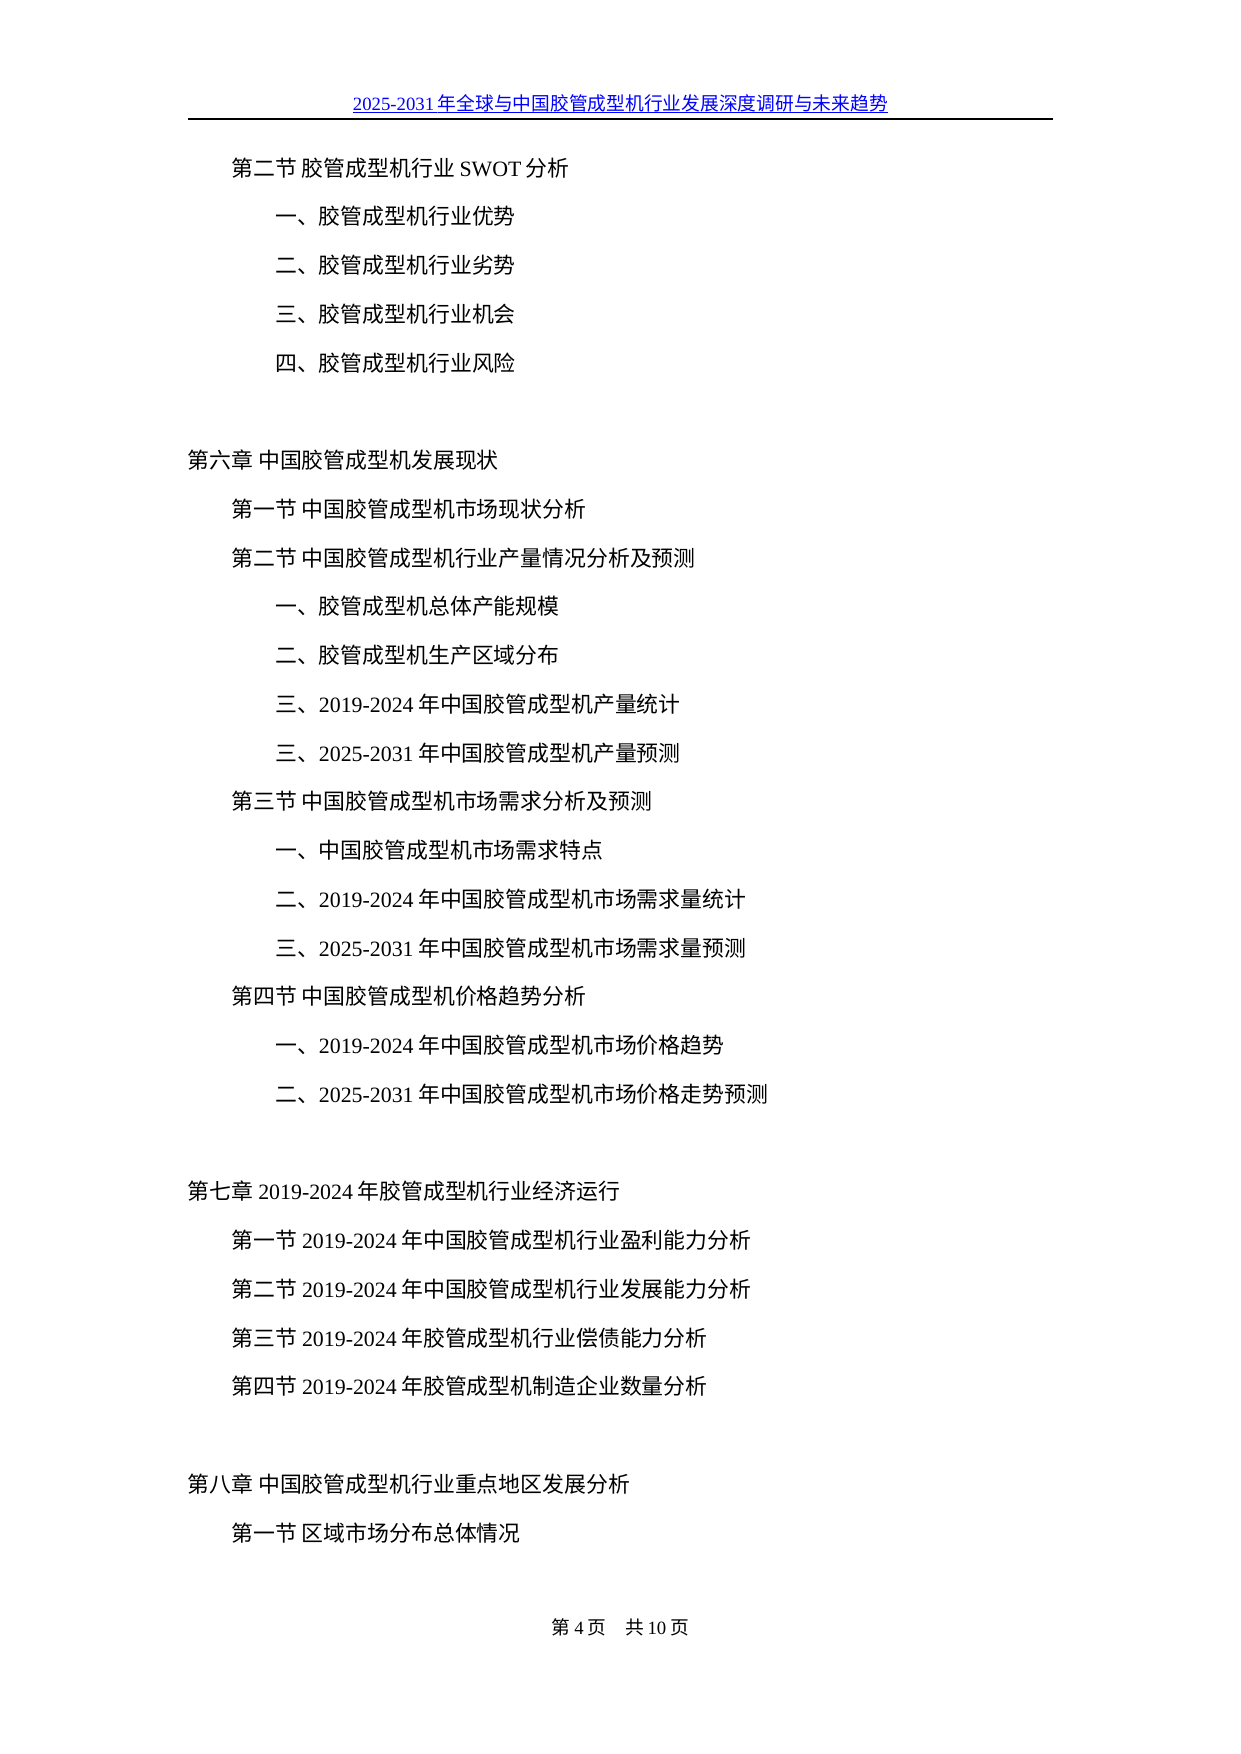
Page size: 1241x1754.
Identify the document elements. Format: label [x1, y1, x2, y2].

text [187, 150, 1053, 1548]
